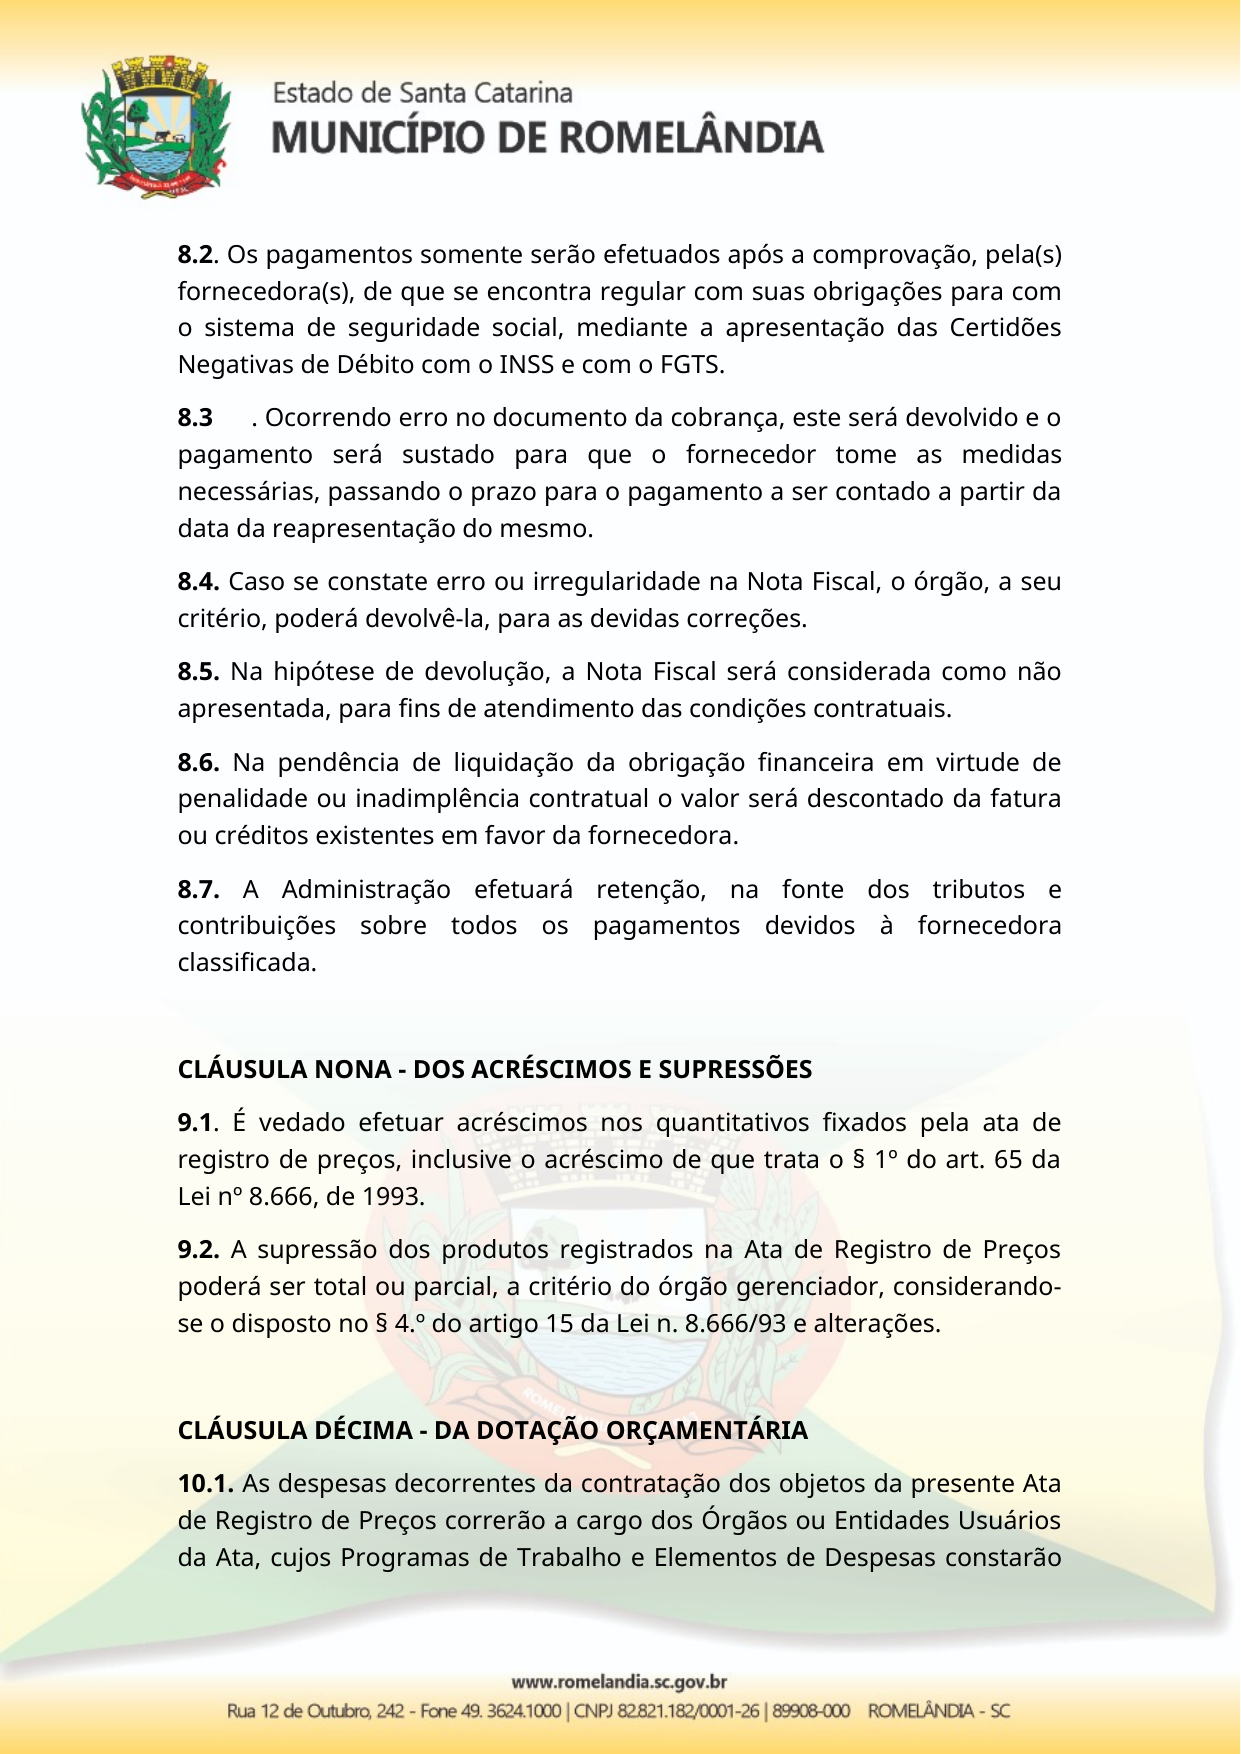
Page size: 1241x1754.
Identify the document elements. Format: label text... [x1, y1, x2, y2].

text 9.1. É vedado efetuar acréscimos nos quantitativos fixados pela ata de registro de preços, inclusive o acréscimo de que trata o § 1º do art. 65 da Lei nº 8.666, de 1993. [177, 1105, 1063, 1213]
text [177, 1466, 1063, 1573]
text 9.2. A supressão dos produtos registrados na Ata de Registro de Preços poderá ser total ou parcial, a critério do órgão gerenciador, considerando-se o disposto no § 4.º do artigo 15 da Lei n. 8.666/93 e alterações. [177, 1232, 1063, 1340]
text 8.2. Os pagamentos somente serão efetuados após a comprovação, pela(s) fornecedora(s), de que se encontra regular com suas obrigações para com o sistema de seguridade social, mediante a apresentação das Certidões Negativas de Débito com o INSS e com o FGTS. [177, 236, 1063, 381]
text 8.7. A Administração efetuará retenção, na fonte dos tributos e contribuições sobre todos os pagamentos devidos à fornecedora classificada. [177, 871, 1063, 979]
text 8.5. Na hipótese de devolução, a Nota Fiscal será considerada como não apresentada, para fins de atendimento das condições contratuais. [177, 654, 1063, 725]
text CLÁUSULA NONA - DOS ACRÉSCIMOS E SUPRESSÕES [177, 1052, 1063, 1086]
text 8.6. Na pendência de liquidação da obrigação financeira em virtude de penalidade ou inadimplência contratual o valor será descontado da fatura ou créditos existentes em favor da fornecedora. [177, 744, 1063, 852]
picture [0, 0, 1241, 1754]
text 8.4. Caso se constate erro ou irregularidade na Nota Fiscal, o órgão, a seu critério, poderá devolvê-la, para as devidas correções. [177, 564, 1063, 635]
text CLÁUSULA DÉCIMA - DA DOTAÇÃO ORÇAMENTÁRIA [177, 1412, 1063, 1447]
text 8.3 . Ocorrendo erro no documento da cobrança, este será devolvido e o pagamento será sustado para que o fornecedor tome as medidas necessárias, passando o prazo para o pagamento a ser contado a partir da data da reapresentação do mesmo. [177, 400, 1063, 544]
